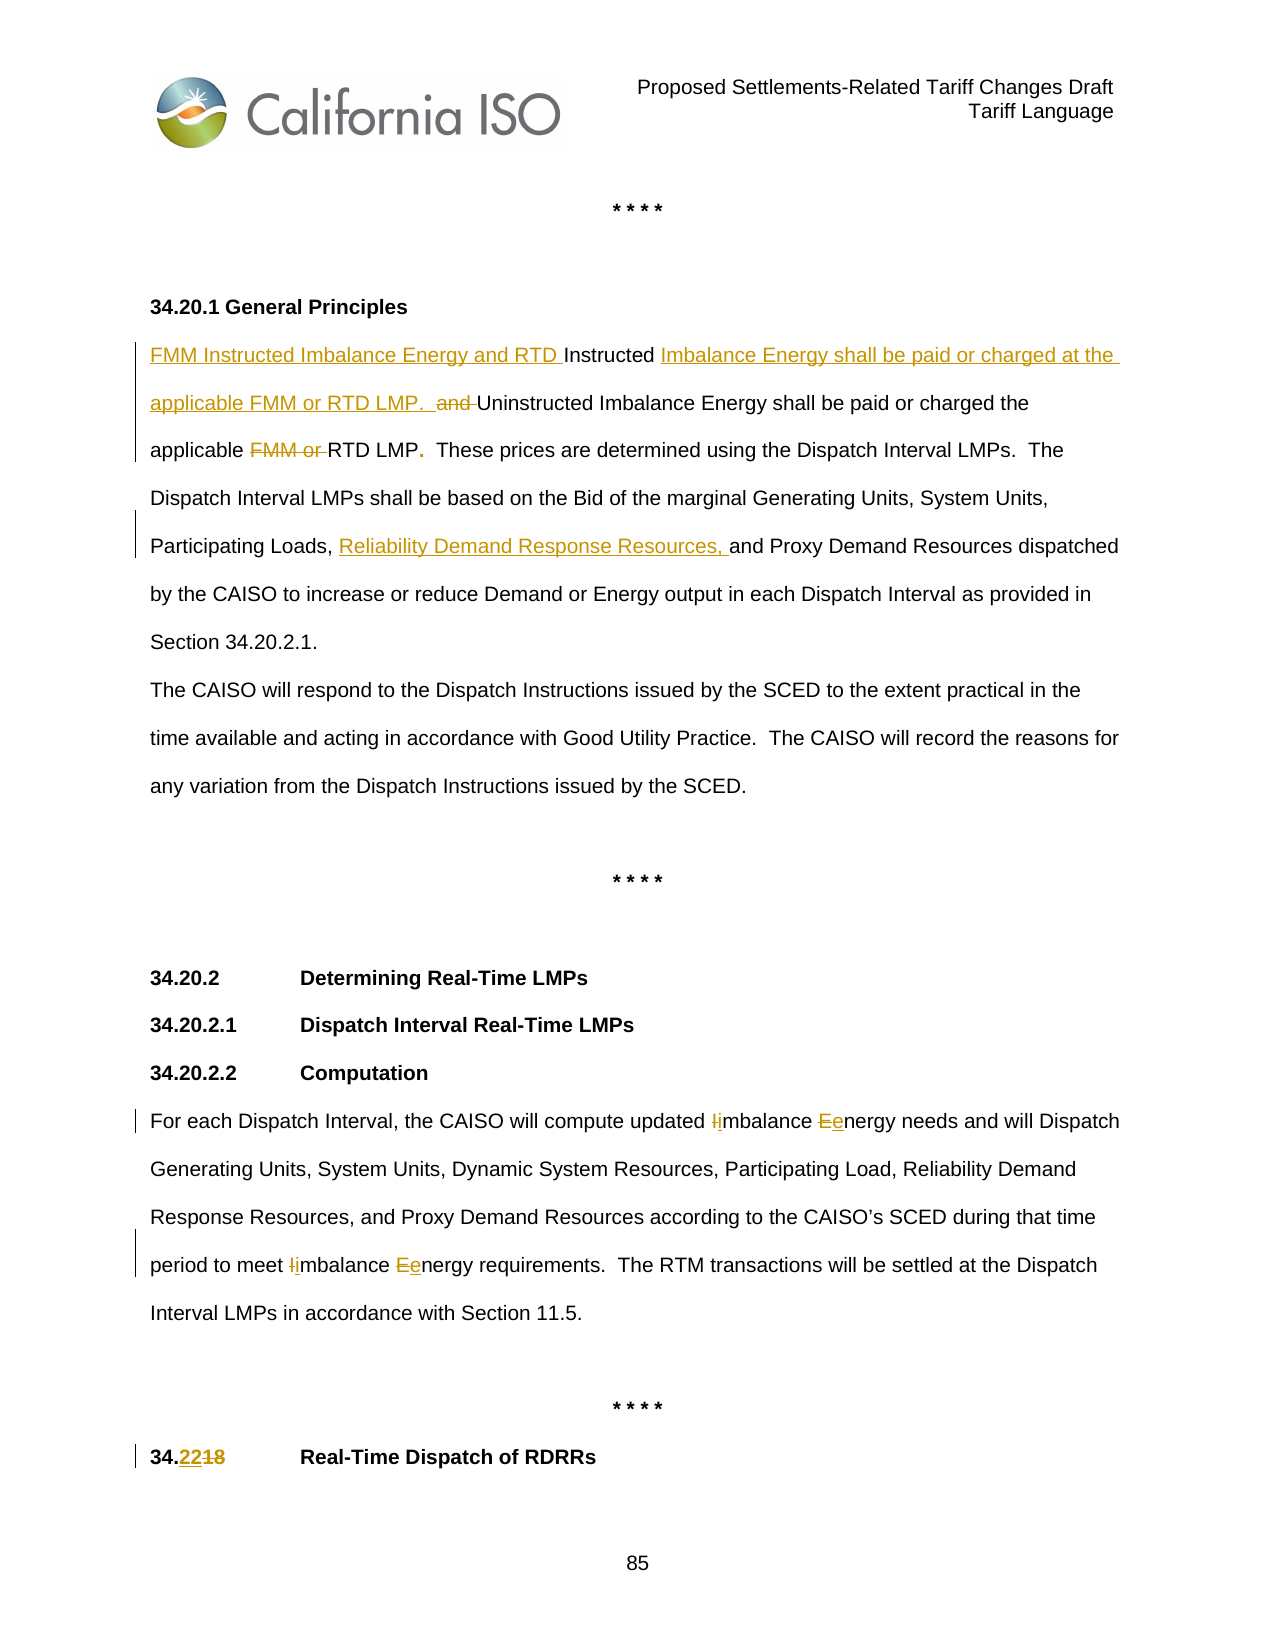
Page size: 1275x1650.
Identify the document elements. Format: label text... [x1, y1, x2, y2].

text 34.20.2.1 Dispatch Interval Real-Time LMPs [150, 1013, 1125, 1037]
text * * * * [150, 1397, 1125, 1421]
text 34.20.1 General Principles [150, 294, 1125, 318]
text 34.20.2.2 Computation [150, 1061, 1125, 1085]
text * * * * [150, 199, 1125, 223]
text The CAISO will respond to the Dispatch Instructions issued by the SCED to the extent practical in the time available and acting in accordance with Good Utility Practice. The CAISO will record the reasons for any variation from the Dispatch Instructions issued by the SCED. [150, 678, 1125, 798]
text Instructed Uninstructed Imbalance Energy shall be paid or charged the applicable RTD LMP. These prices are determined using the Dispatch Interval LMPs. The Dispatch Interval LMPs shall be based on the Bid of the marginal Generating Units, System Units, Participating Loads, and Proxy Demand Resources dispatched by the CAISO to increase or reduce Demand or Energy output in each Dispatch Interval as provided in Section 34.20.2.1. [150, 342, 1125, 654]
text For each Dispatch Interval, the CAISO will compute updated mbalance nergy needs and will Dispatch Generating Units, System Units, Dynamic System Resources, Participating Load, Reliability Demand Response Resources, and Proxy Demand Resources according to the CAISO’s SCED during that time period to meet mbalance nergy requirements. The RTM transactions will be settled at the Dispatch Interval LMPs in accordance with Section 11.5. [150, 1109, 1125, 1325]
text 34.20.2 Determining Real-Time LMPs [150, 965, 1125, 989]
picture [151, 75, 565, 151]
text 34. Real-Time Dispatch of RDRRs [150, 1444, 1125, 1468]
text * * * * [150, 869, 1125, 893]
